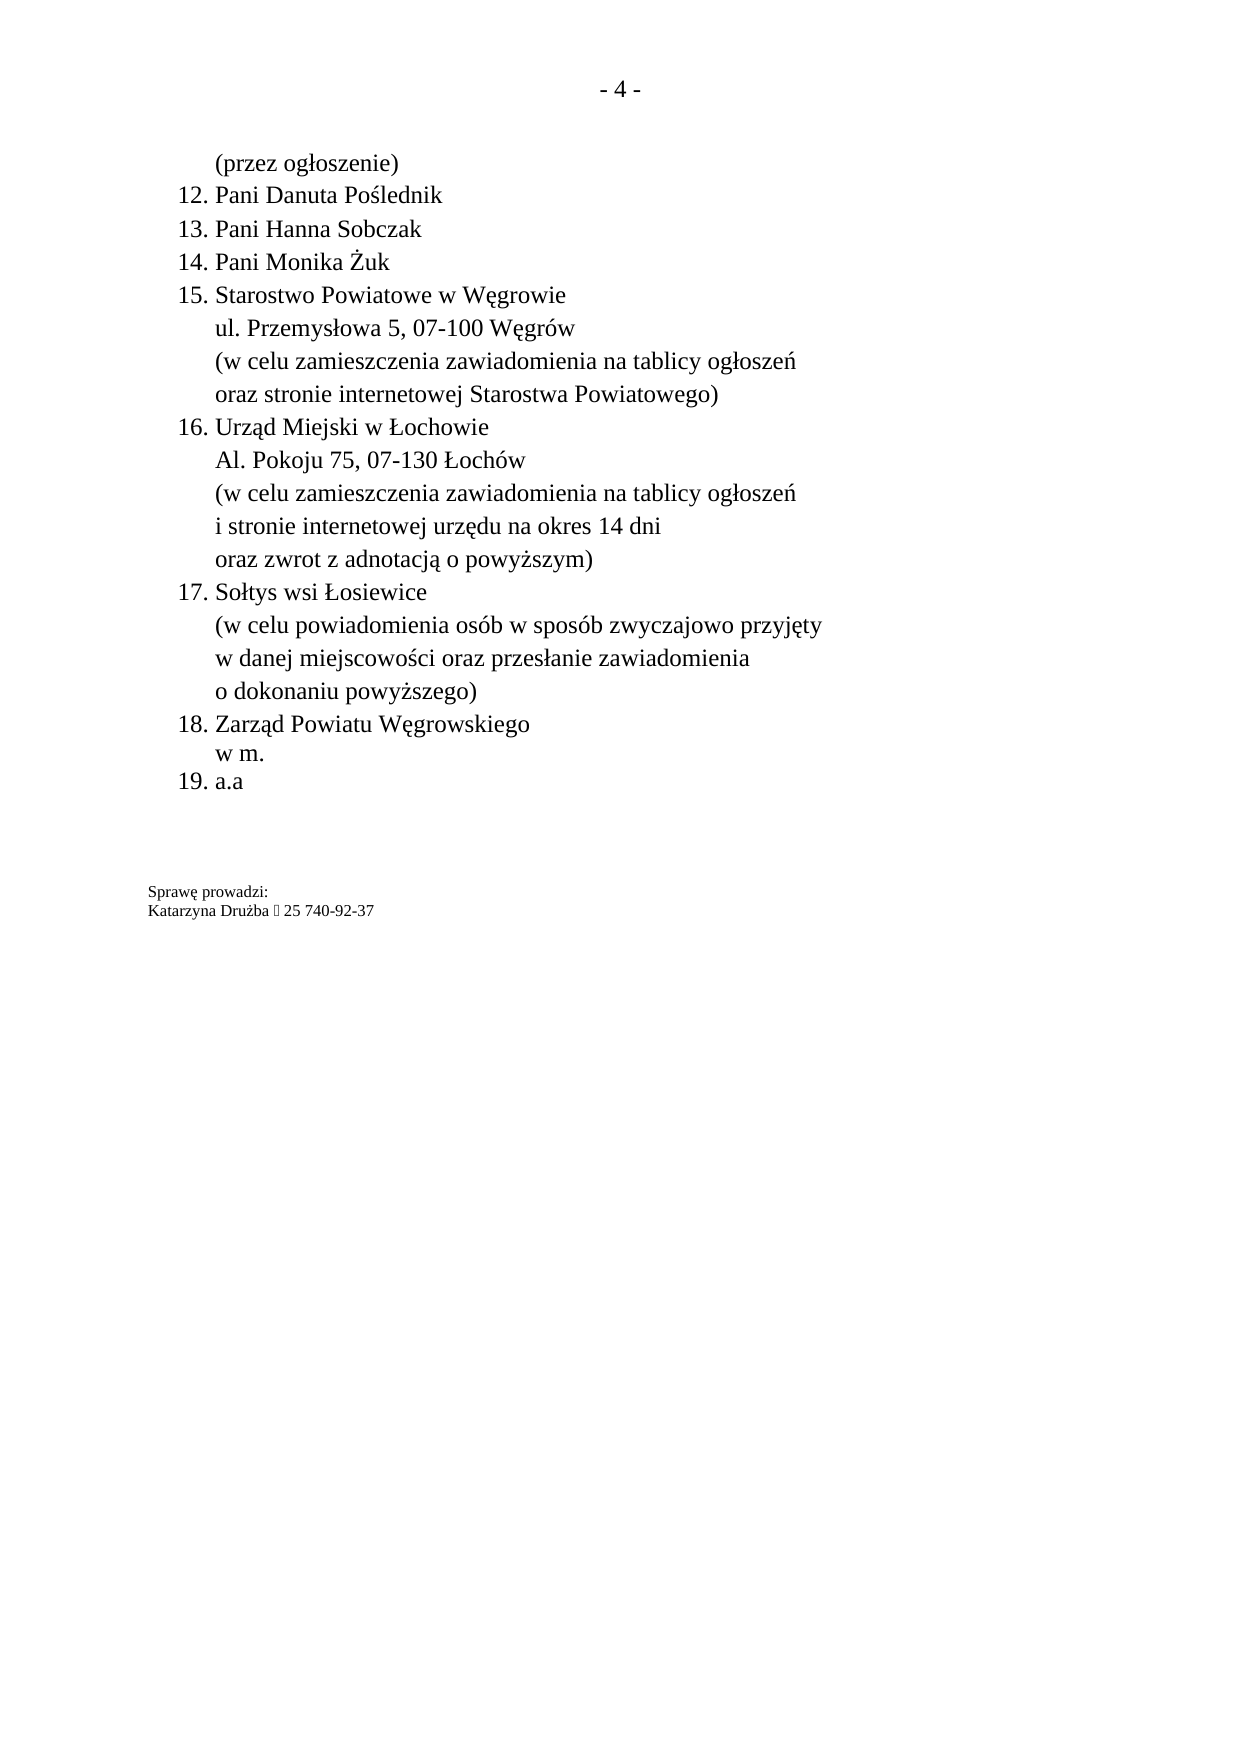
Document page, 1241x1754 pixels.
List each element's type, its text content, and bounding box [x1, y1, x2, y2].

list Starostwo Powiatowe w Węgrowie [177, 280, 1093, 308]
list (w celu zamieszczenia zawiadomienia na tablicy ogłoszeń [215, 346, 1093, 374]
list Urząd Miejski w Łochowie [177, 412, 1093, 441]
text w m. [215, 738, 1093, 766]
list Pani Monika Żuk [177, 247, 1093, 275]
list a.a [177, 766, 1093, 795]
list o dokonaniu powyższego) [215, 676, 1093, 705]
text Sprawę prowadzi: [148, 881, 1093, 901]
text Katarzyna Drużba 25 740-92-37 [148, 901, 1093, 920]
list oraz zwrot z adnotacją o powyższym) [215, 544, 1093, 573]
list Sołtys wsi Łosiewice [177, 577, 1093, 606]
list Pani Hanna Sobczak [177, 214, 1093, 242]
list ul. Przemysłowa 5, 07-100 Węgrów [215, 313, 1093, 341]
list Al. Pokoju 75, 07-130 Łochów [215, 445, 1093, 473]
list Zarząd Powiatu Węgrowskiego [177, 709, 1093, 738]
list Pani Danuta Poślednik [177, 181, 1093, 209]
list (w celu zamieszczenia zawiadomienia na tablicy ogłoszeń [215, 478, 1093, 507]
list (w celu powiadomienia osób w sposób zwyczajowo przyjęty [215, 610, 1093, 639]
list w danej miejscowości oraz przesłanie zawiadomienia [215, 643, 1093, 672]
list (przez ogłoszenie) [215, 148, 1093, 176]
list oraz stronie internetowej Starostwa Powiatowego) [215, 379, 1093, 407]
list i stronie internetowej urzędu na okres 14 dni [215, 511, 1093, 539]
